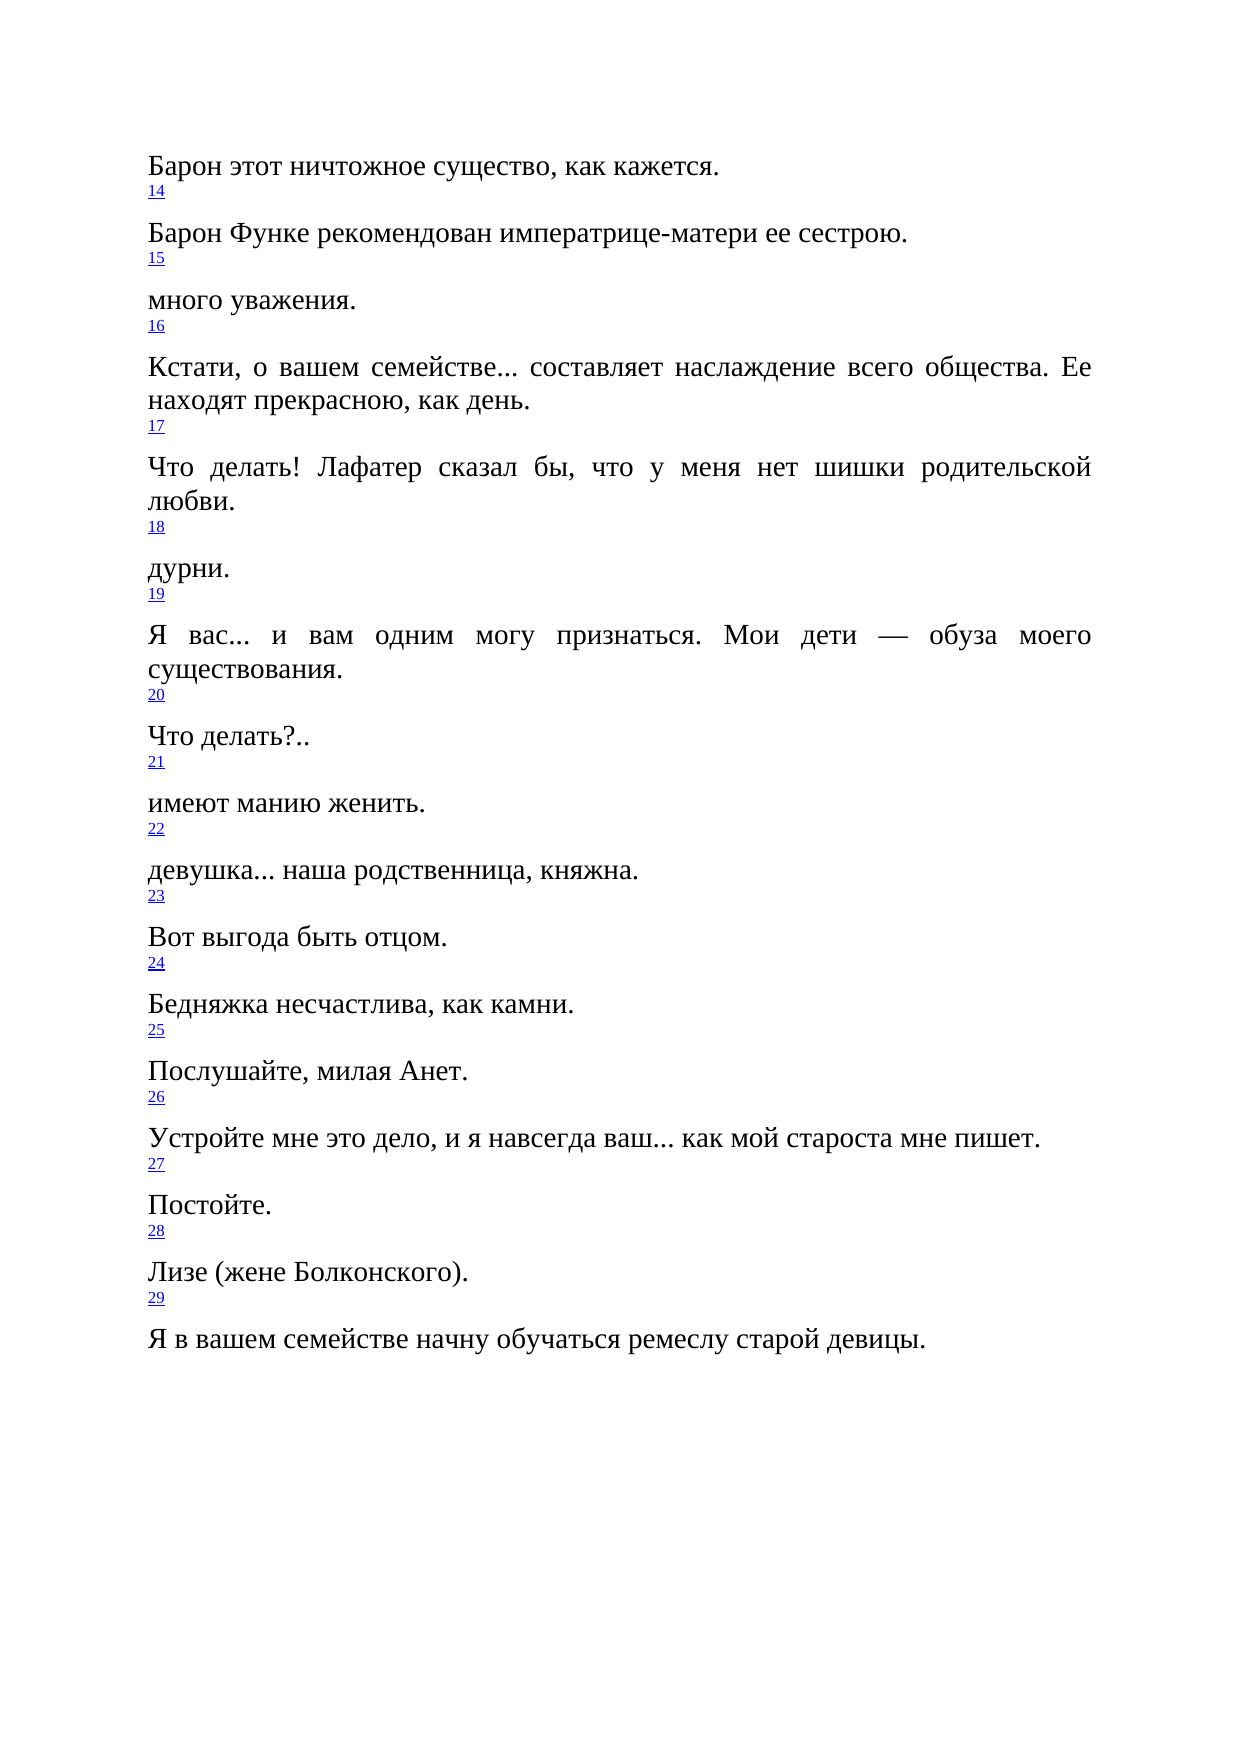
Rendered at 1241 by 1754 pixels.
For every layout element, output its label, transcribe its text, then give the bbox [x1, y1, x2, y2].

text Бедняжка несчастлива, как камни. [148, 986, 1093, 1020]
text Послушайте, милая Анет. [148, 1053, 1093, 1087]
text 29 [148, 1288, 1093, 1322]
text Барон этот ничтожное существо, как кажется. [148, 148, 1093, 181]
text 18 [148, 517, 1093, 550]
text 23 [148, 886, 1093, 919]
text имеют манию женить. [148, 785, 1093, 818]
text 27 [148, 1154, 1093, 1187]
text 17 [148, 416, 1093, 449]
text Что делать! Лафатер сказал бы, что у меня нет шишки родительской любви. [148, 449, 1093, 517]
text Постойте. [148, 1187, 1093, 1221]
text 14 [148, 181, 1093, 215]
text Кстати, о вашем семействе... составляет наслаждение всего общества. Ее находят прекрасною, как день. [148, 349, 1093, 416]
text 25 [148, 1020, 1093, 1053]
text Лизе (жене Болконского). [148, 1254, 1093, 1288]
text 19 [148, 584, 1093, 617]
text дурни. [148, 550, 1093, 584]
text 22 [148, 818, 1093, 852]
text 20 [148, 684, 1093, 718]
text много уважения. [148, 282, 1093, 315]
text 21 [148, 751, 1093, 785]
text 15 [148, 248, 1093, 282]
text Вот выгода быть отцом. [148, 919, 1093, 953]
text Что делать?.. [148, 718, 1093, 751]
text 26 [148, 1087, 1093, 1120]
text девушка... наша родственница, княжна. [148, 852, 1093, 886]
text Я в вашем семействе начну обучаться ремеслу старой девицы. [148, 1322, 1093, 1355]
text 24 [148, 953, 1093, 986]
text Я вас... и вам одним могу признаться. Мои дети — обуза моего существования. [148, 617, 1093, 684]
text Барон Функе рекомендован императрице-матери ее сестрою. [148, 215, 1093, 248]
text 16 [148, 315, 1093, 349]
text 28 [148, 1221, 1093, 1254]
text Устройте мне это дело, и я навсегда ваш... как мой староста мне пишет. [148, 1120, 1093, 1154]
